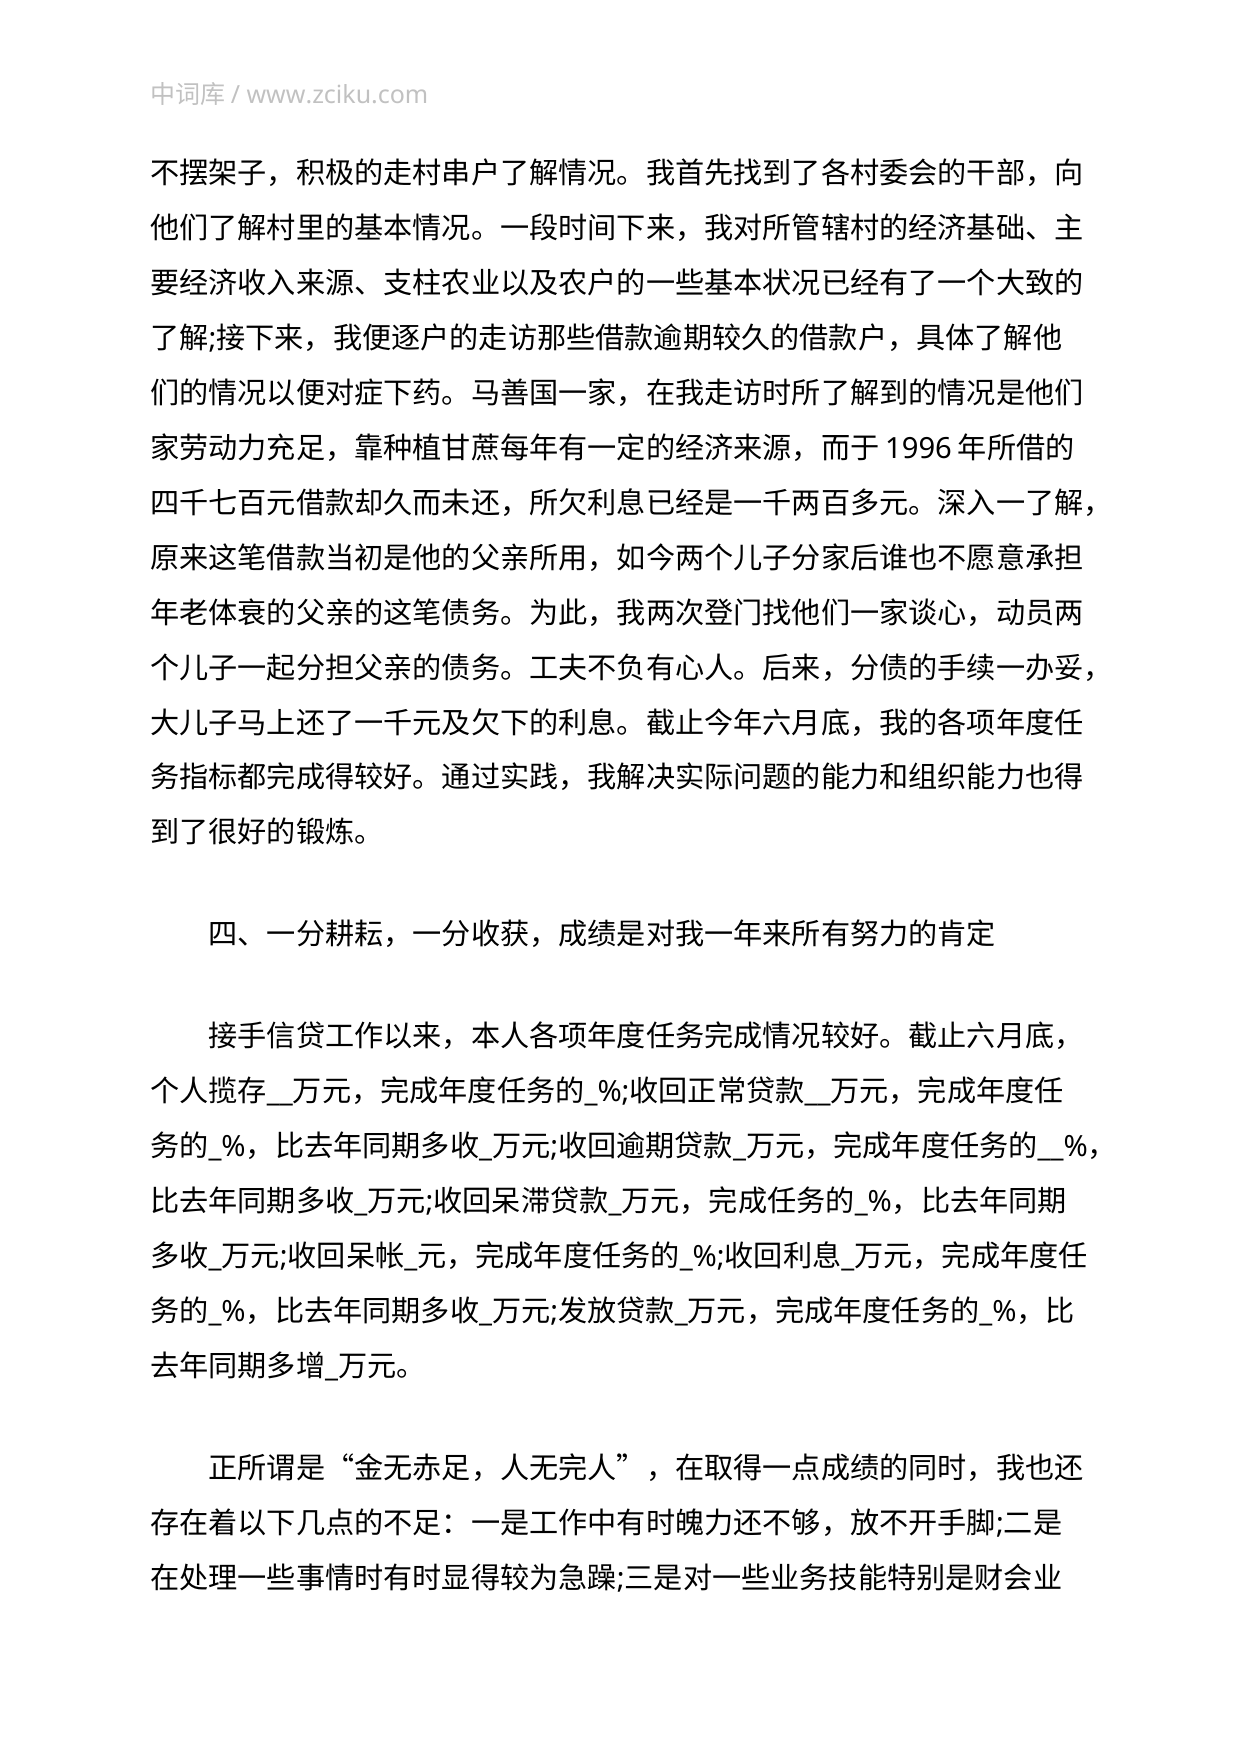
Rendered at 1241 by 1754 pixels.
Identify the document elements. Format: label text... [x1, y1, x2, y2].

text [150, 150, 1090, 851]
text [150, 1444, 1090, 1597]
text 四、一分耕耘，一分收获，成绩是对我一年来所有努力的肯定 [150, 911, 1090, 953]
text 接手信贷工作以来，本人各项年度任务完成情况较好。截止六月底，个人揽存__万元，完成年度任务的_%;收回正常贷款__万元，完成年度任务的_%，比去年同期多收_万元;收回逾期贷款_万元，完成年度任务的__%，比去年同期多收_万元;收回呆滞贷款_万元，完成任务的_%，比去年同期多收_万元;收回呆帐_元，完成年度任务的_%;收回利息_万元，完成年度任务的_%，比去年同期多收_万元;发放贷款_万元，完成年度任务的_%，比去年同期多增_万元。 [150, 1012, 1090, 1385]
